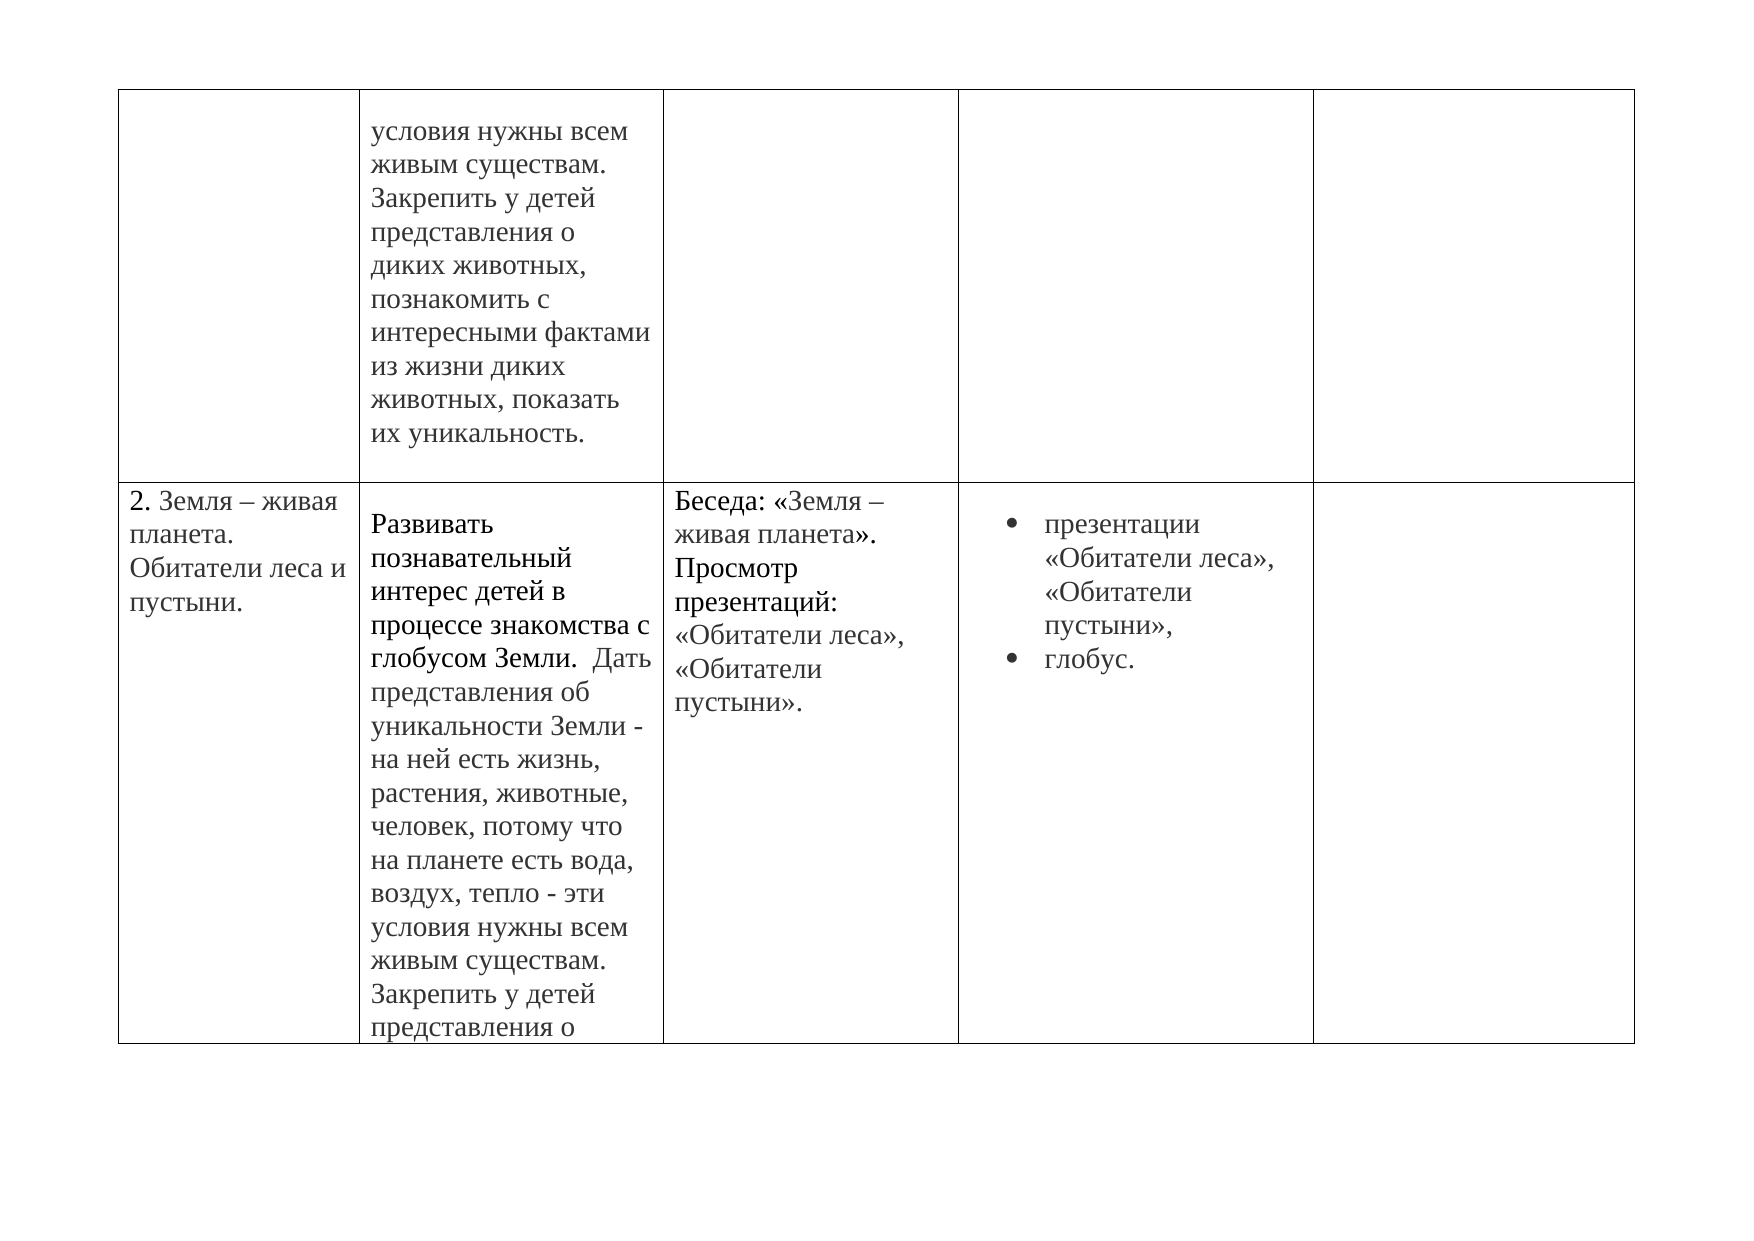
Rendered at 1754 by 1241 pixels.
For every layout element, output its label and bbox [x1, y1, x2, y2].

table_cell [664, 90, 958, 482]
table_cell [959, 90, 1313, 482]
table_cell [1314, 90, 1634, 482]
table_cell [959, 483, 1313, 1043]
table_cell [119, 90, 359, 482]
table_cell [360, 483, 663, 1043]
table_cell [360, 90, 663, 482]
table_cell [119, 483, 359, 1043]
table_cell [1314, 483, 1634, 1043]
table_cell [664, 483, 958, 1043]
